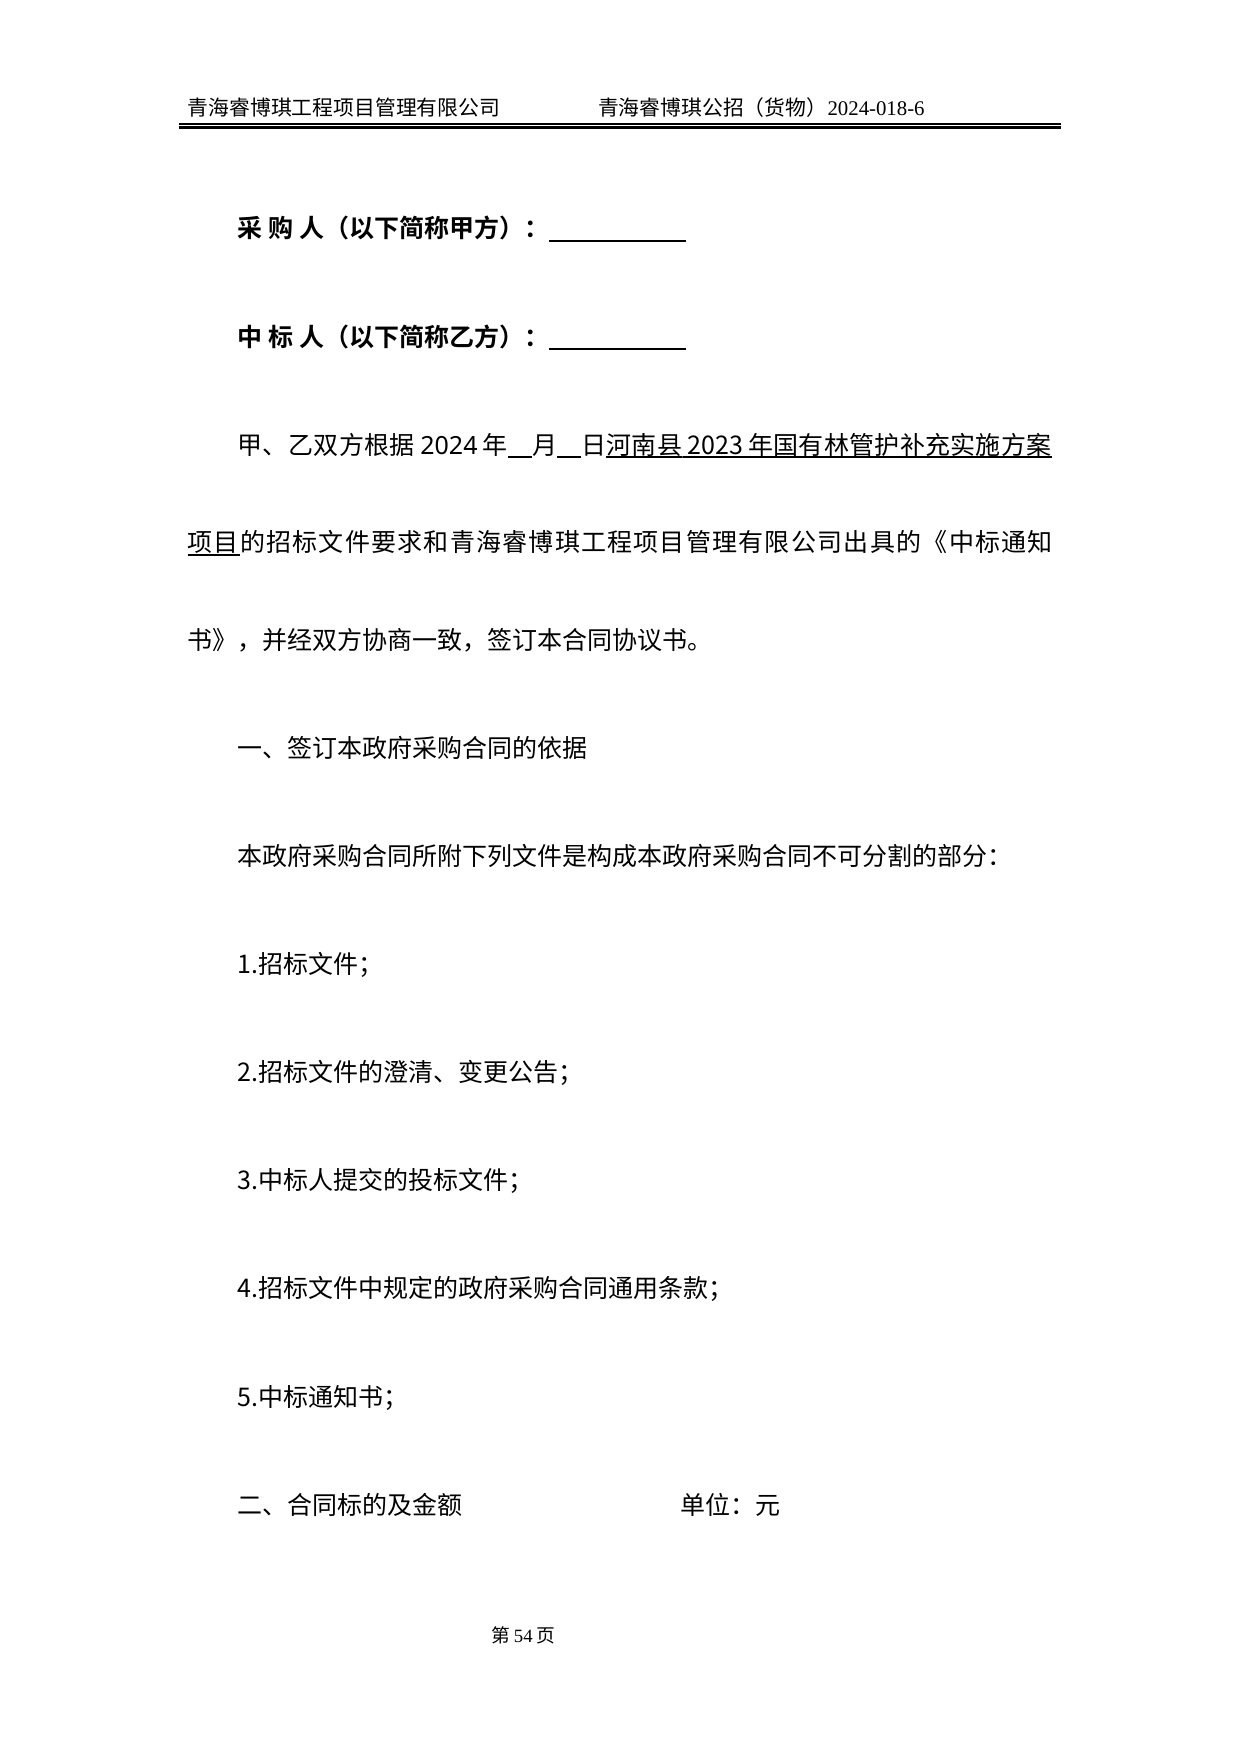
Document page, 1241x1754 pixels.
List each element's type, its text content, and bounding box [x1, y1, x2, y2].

text 2.招标文件的澄清、变更公告； [187, 1038, 1053, 1103]
text 一、签订本政府采购合同的依据 [187, 714, 1053, 779]
text 甲、乙双方根据2024年 月 日河南县2023年国有林管护补充实施方案项目的招标文件要求和青海睿博琪工程项目管理有限公司出具的《中标通知书》，并经双方协商一致，签订本合同协议书。 [187, 411, 1053, 671]
text 1.招标文件； [187, 930, 1053, 995]
text 4.招标文件中规定的政府采购合同通用条款； [187, 1254, 1053, 1319]
text 二、合同标的及金额 单位：元 [187, 1471, 1053, 1536]
text 中 标 人（以下简称乙方）： [187, 303, 1053, 368]
text 本政府采购合同所附下列文件是构成本政府采购合同不可分割的部分： [187, 822, 1053, 887]
text 5.中标通知书； [187, 1363, 1053, 1428]
text 采 购 人（以下简称甲方）： [187, 194, 1053, 259]
text 3.中标人提交的投标文件； [187, 1146, 1053, 1211]
